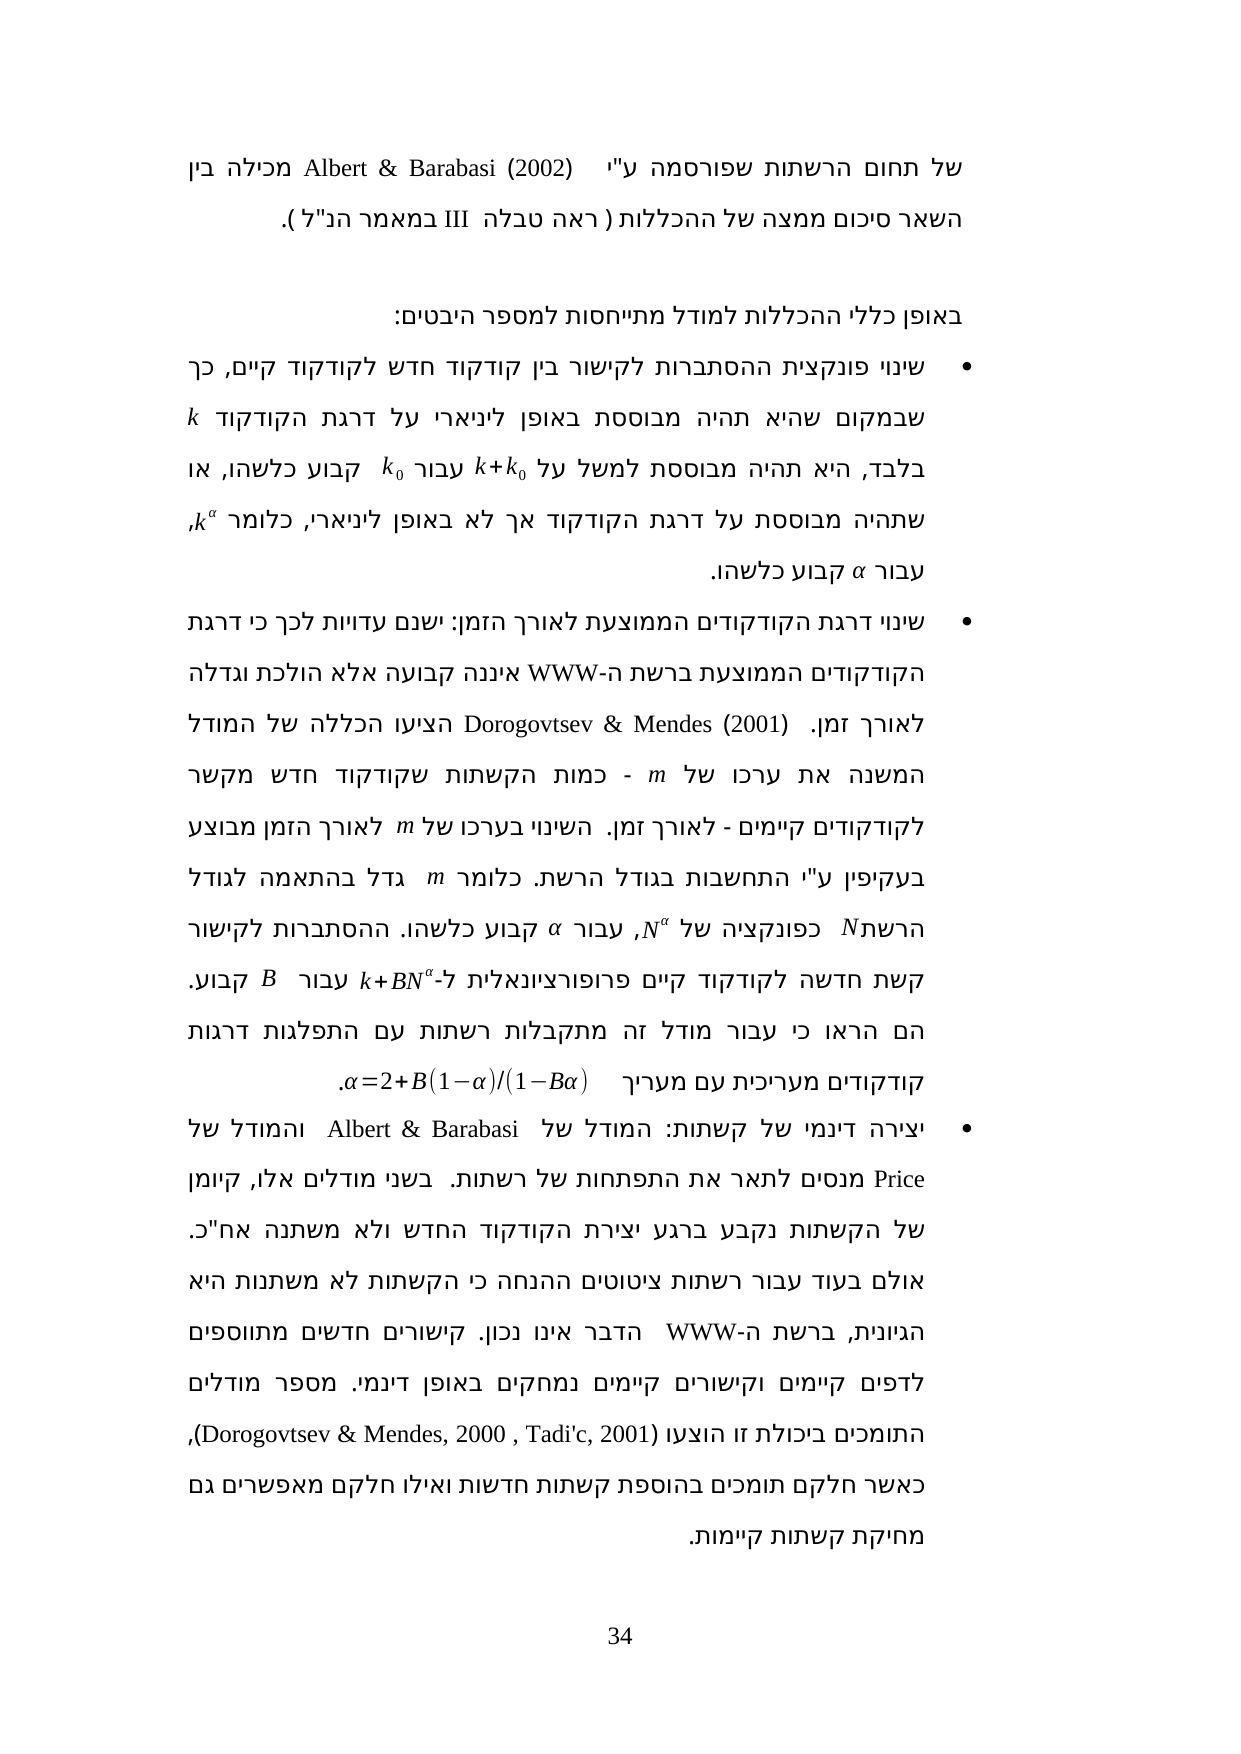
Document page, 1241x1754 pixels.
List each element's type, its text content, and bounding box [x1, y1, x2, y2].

list שינוי דרגת הקודקודים הממוצעת לאורך הזמן: ישנם עדויות לכך כי דרגת הקודקודים הממוצעת ברשת ה-WWW איננה קבועה אלא הולכת וגדלה לאורך זמן. Dorogovtsev & Mendes (2001) הציעו הכללה של המודל המשנה את ערכו של - כמות הקשתות שקודקוד חדש מקשר לקודקודים קיימים - לאורך זמן. השינוי בערכו של לאורך הזמן מבוצע בעקיפין ע"י התחשבות בגודל הרשת. כלומר גדל בהתאמה לגודל הרשת כפונקציה של , עבור קבוע כלשהו. ההסתברות לקישור קשת חדשה לקודקוד קיים פרופורציונאלית ל- עבור קבוע. הם הראו כי עבור מודל זה מתקבלות רשתות עם התפלגות דרגות קודקודים מעריכית עם מעריך . [187, 604, 963, 1097]
text באופן כללי ההכללות למודל מתייחסות למספר היבטים: [187, 298, 963, 332]
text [187, 150, 963, 235]
list שינוי פונקצית ההסתברות לקישור בין קודקוד חדש לקודקוד קיים, כך שבמקום שהיא תהיה מבוססת באופן ליניארי על דרגת הקודקוד בלבד, היא תהיה מבוססת למשל על עבור קבוע כלשהו, או שתהיה מבוססת על דרגת הקודקוד אך לא באופן ליניארי, כלומר , עבור קבוע כלשהו. [187, 349, 963, 587]
list יצירה דינמי של קשתות: המודל של Albert & Barabasi והמודל של Price מנסים לתאר את התפתחות של רשתות. בשני מודלים אלו, קיומן של הקשתות נקבע ברגע יצירת הקודקוד החדש ולא משתנה אח"כ. אולם בעוד עבור רשתות ציטוטים ההנחה כי הקשתות לא משתנות היא הגיונית, ברשת ה-WWW הדבר אינו נכון. קישורים חדשים מתווספים לדפים קיימים וקישורים קיימים נמחקים באופן דינמי. מספר מודלים התומכים ביכולת זו הוצעו (Dorogovtsev & Mendes, 2000 , Tadi'c, 2001), כאשר חלקם תומכים בהוספת קשתות חדשות ואילו חלקם מאפשרים גם מחיקת קשתות קיימות. [187, 1114, 963, 1552]
